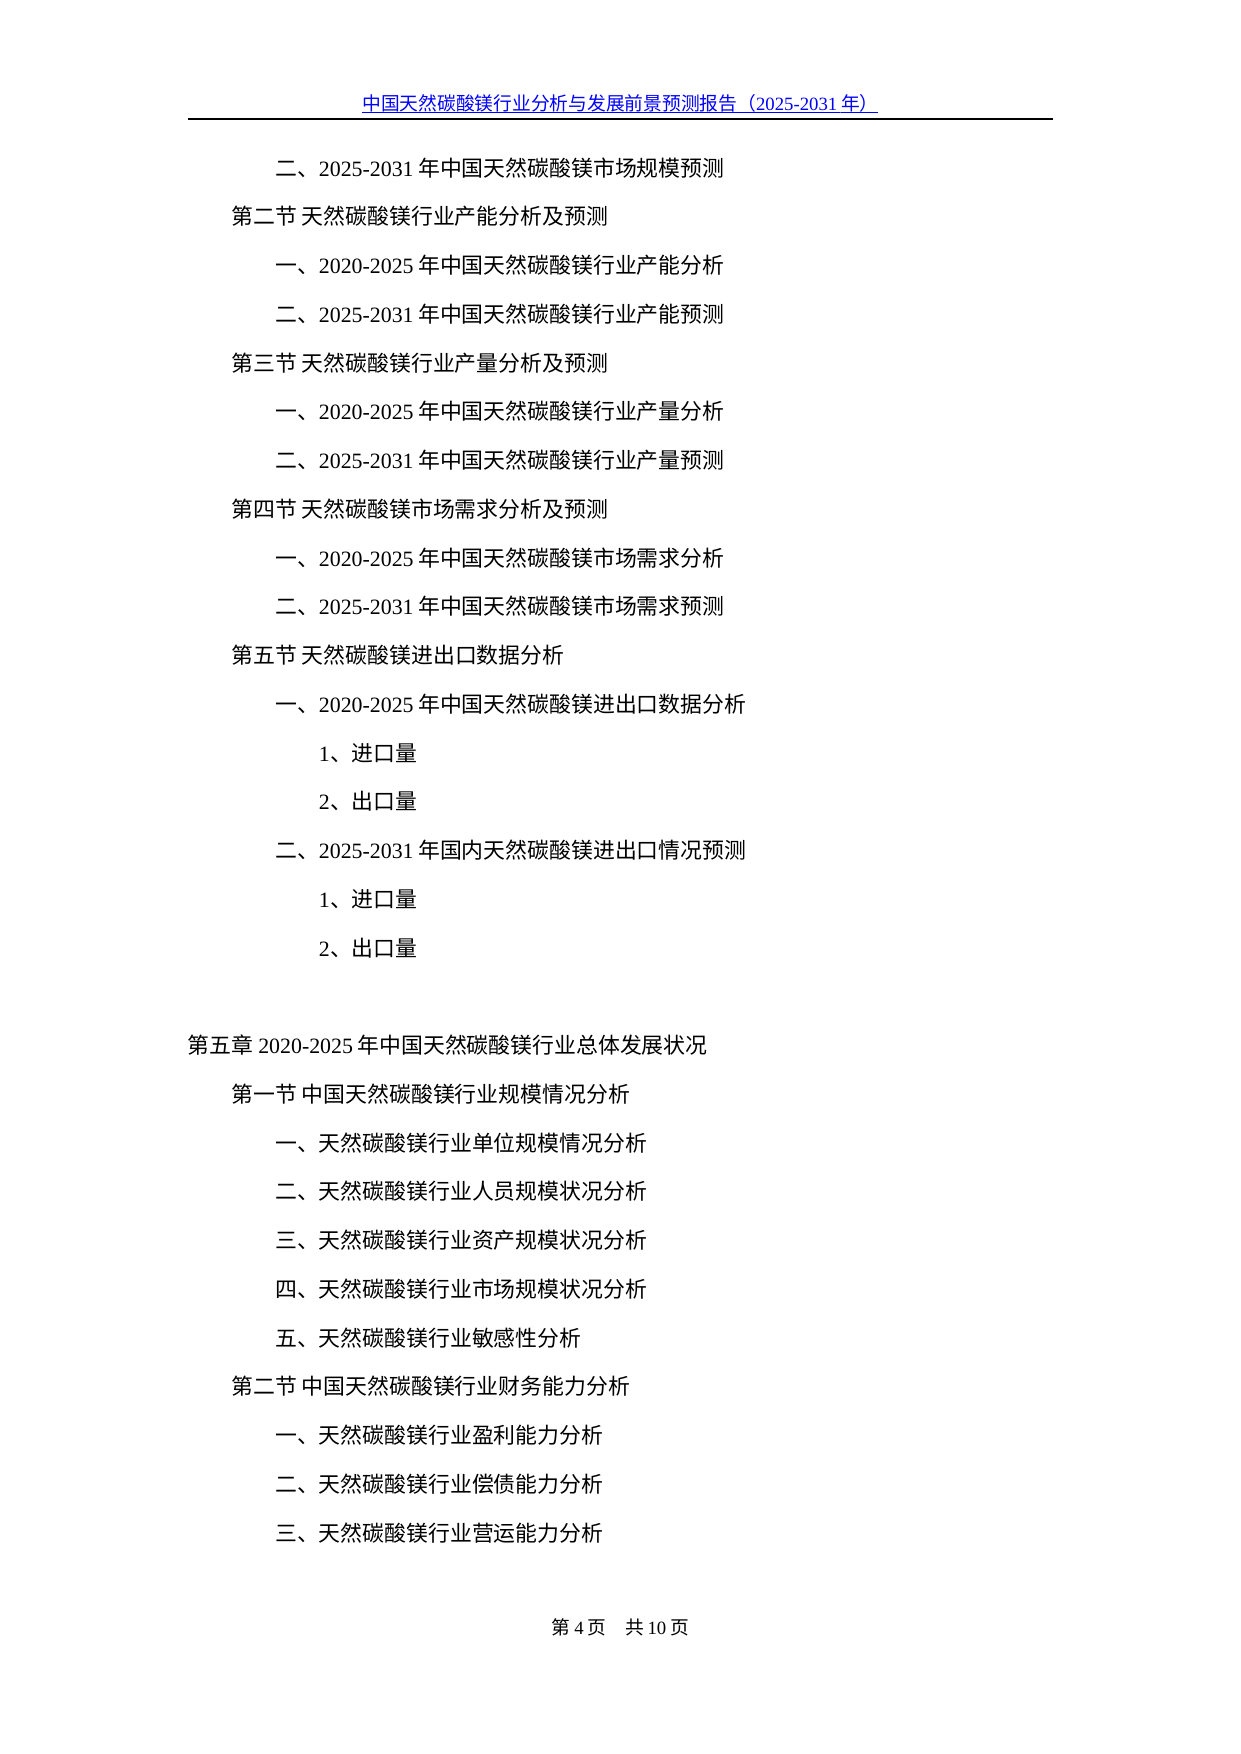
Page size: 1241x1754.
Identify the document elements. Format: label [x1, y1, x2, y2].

text [187, 150, 1053, 1548]
